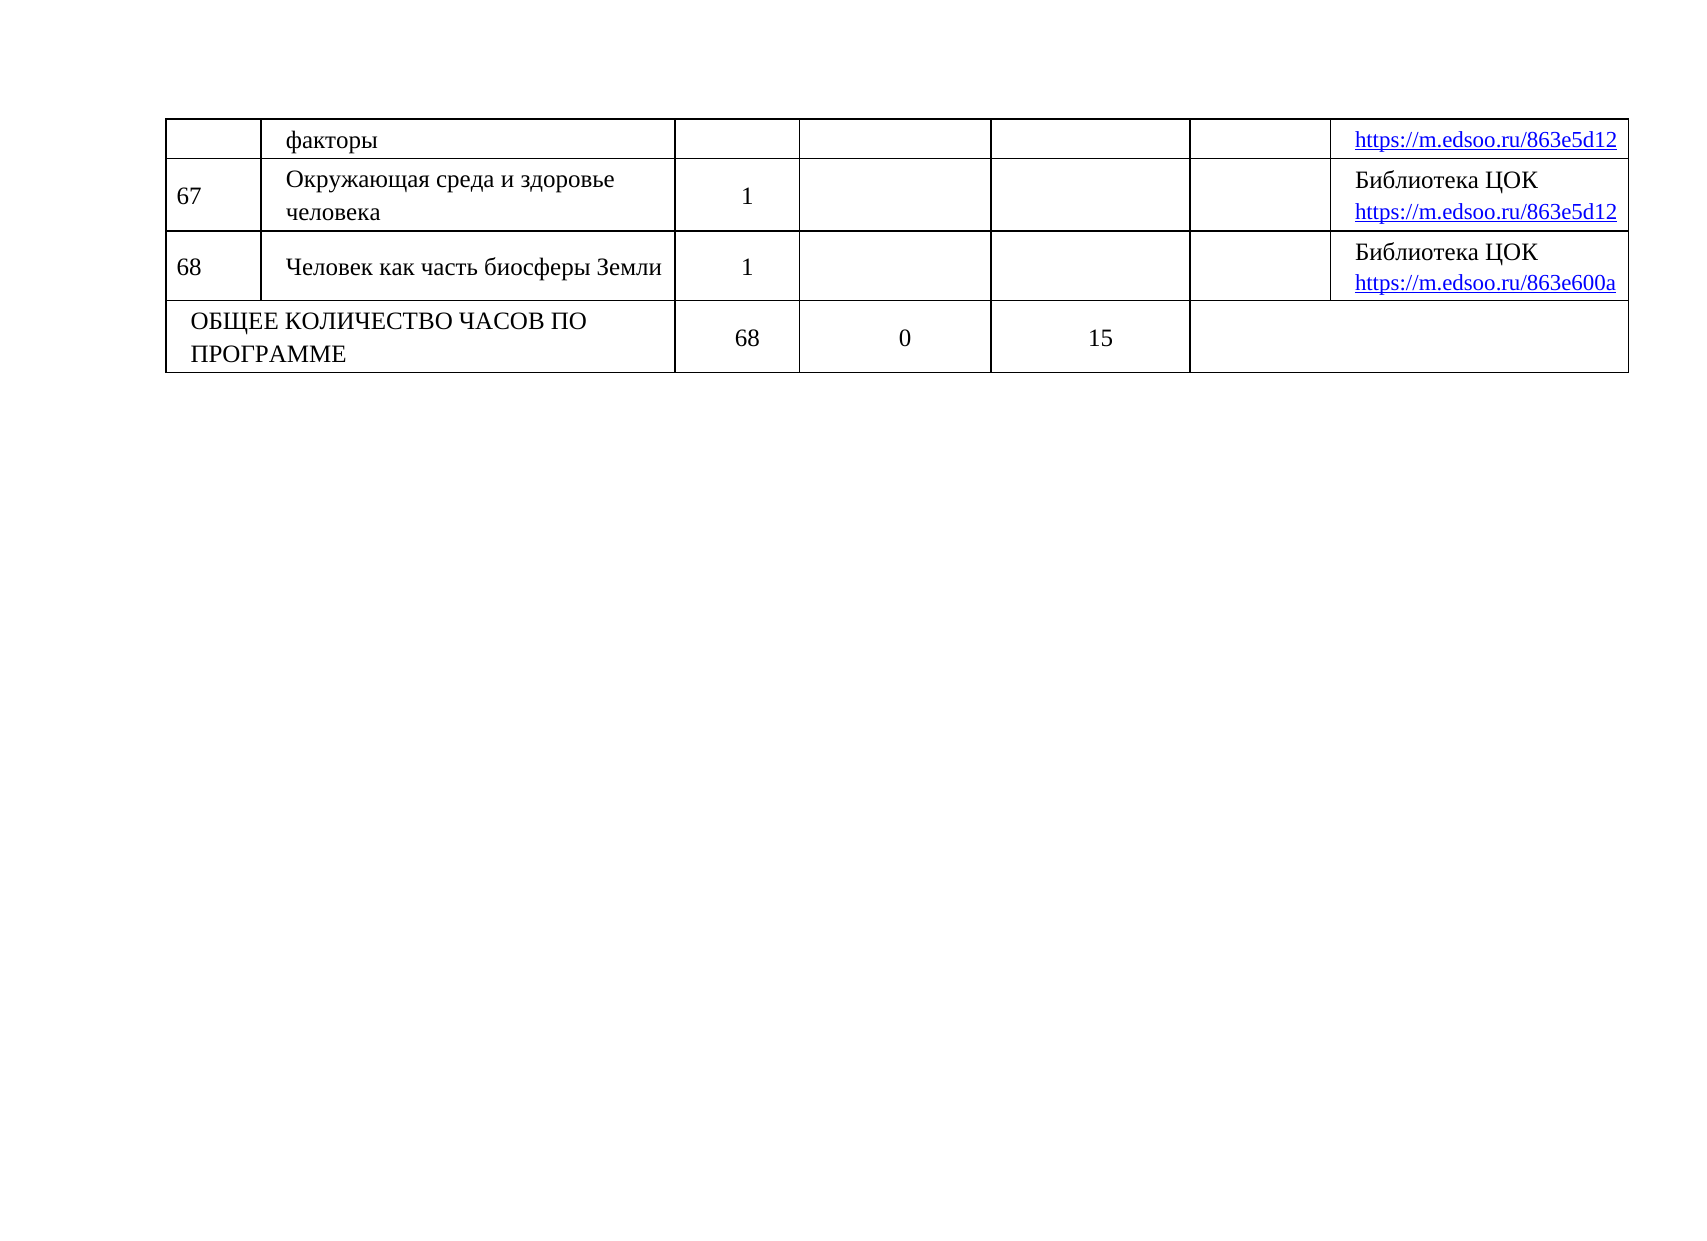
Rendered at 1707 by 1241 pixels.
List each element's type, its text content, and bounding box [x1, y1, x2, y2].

table_cell [1191, 159, 1330, 230]
table_cell [992, 120, 1189, 157]
table_cell 68 [167, 232, 260, 299]
table_cell Окружающая среда и здоровье человека [262, 159, 674, 230]
table_cell [1191, 232, 1330, 299]
table_cell 66 [167, 120, 260, 157]
table_cell 0 [800, 301, 990, 372]
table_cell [262, 120, 674, 157]
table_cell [1331, 159, 1628, 230]
table_cell 68 [676, 301, 799, 372]
table_cell [992, 232, 1189, 299]
table_cell 1 [676, 120, 799, 157]
table_cell [992, 159, 1189, 230]
table_cell ОБЩЕЕ КОЛИЧЕСТВО ЧАСОВ ПО ПРОГРАММЕ [167, 301, 674, 372]
table_cell Библиотека ЦОК https://m.edsoo.ru/863e600a [1331, 232, 1628, 299]
table_cell 15 [992, 301, 1189, 372]
table_cell [800, 159, 990, 230]
table_cell Человек как часть биосферы Земли [262, 232, 674, 299]
table_cell [1191, 120, 1330, 157]
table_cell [1331, 120, 1628, 157]
table_cell 67 [167, 159, 260, 230]
table_cell [800, 120, 990, 157]
table_cell [1191, 301, 1628, 372]
table_cell [800, 232, 990, 299]
table_cell 1 [676, 159, 799, 230]
table_cell 1 [676, 232, 799, 299]
